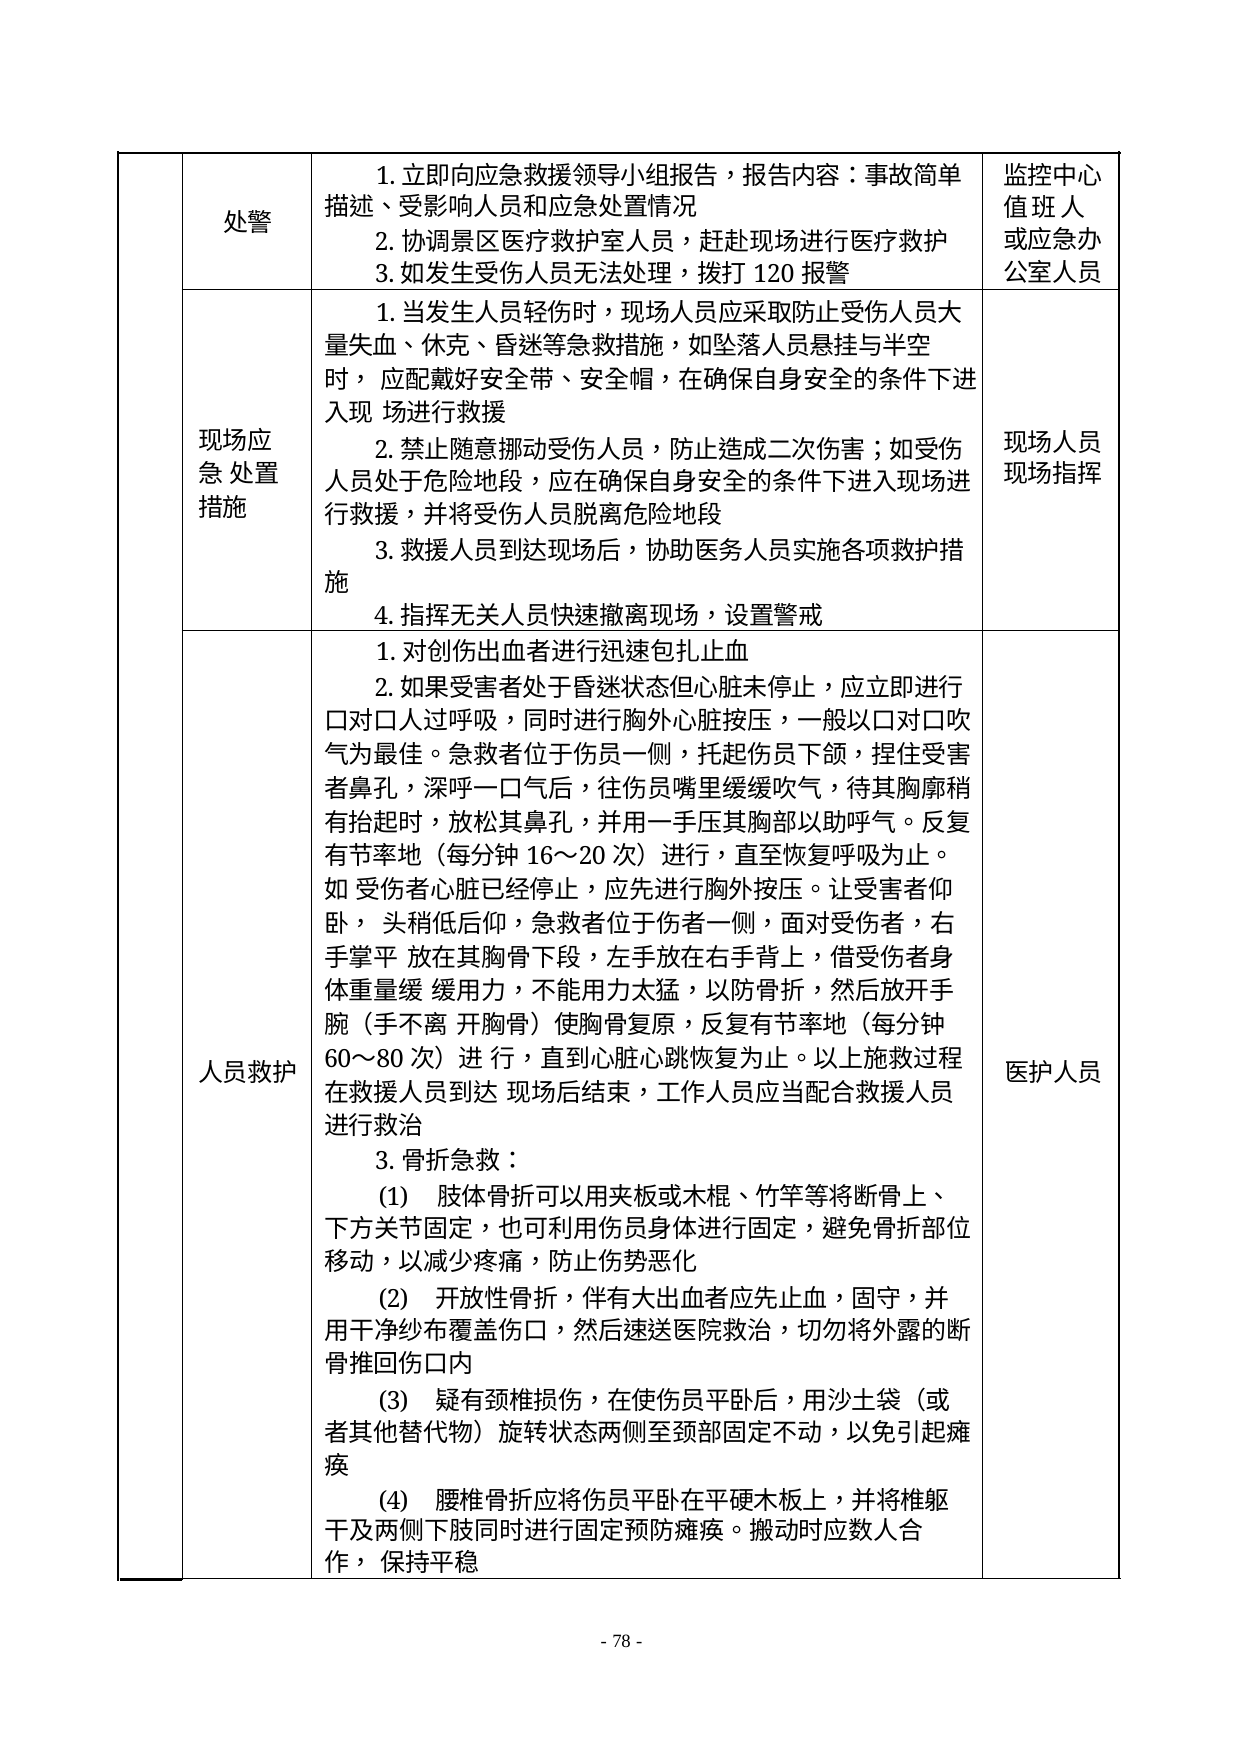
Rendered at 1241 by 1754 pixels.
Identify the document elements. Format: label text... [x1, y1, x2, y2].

table_header 监控中心 值班人 或应急办 公室人员 [983, 154, 1118, 289]
table_header 1. 立即向应急救援领导小组报告，报告内容：事故简单 描述、受影响人员和应急处置情况 2. 协调景区医疗救护室人员，赶赴现场进行医疗救护 3. 如发生受伤人员无法处理，拨打 120 报警 [312, 154, 982, 289]
table_header 处警 [183, 154, 311, 289]
table_cell 人员救护 [183, 631, 311, 1578]
table_cell 1. 对创伤出血者进行迅速包扎止血 2. 如果受害者处于昏迷状态但心脏未停止，应立即进行 口对口人过呼吸，同时进行胸外心脏按压，一般以口对口吹 气为最佳。急救者位于伤员一侧，托起伤员下颌，捏住受害 者鼻孔，深呼一口气后，往伤员嘴里缓缓吹气，待其胸廓稍 有抬起时，放松其鼻孔，并用一手压其胸部以助呼气。反复 有节率地（每分钟 16～20 次）进行，直至恢复呼吸为止。如 受伤者心脏已经停止，应先进行胸外按压。让受害者仰卧， 头稍低后仰，急救者位于伤者一侧，面对受伤者，右手掌平 放在其胸骨下段，左手放在右手背上，借受伤者身体重量缓 缓用力，不能用力太猛，以防骨折，然后放开手腕（手不离 开胸骨）使胸骨复原，反复有节率地（每分钟 60～80 次）进 行，直到心脏心跳恢复为止。以上施救过程在救援人员到达 现场后结束，工作人员应当配合救援人员进行救治 3. 骨折急救： (1) 肢体骨折可以用夹板或木棍、竹竿等将断骨上、 下方关节固定，也可利用伤员身体进行固定，避免骨折部位 移动，以减少疼痛，防止伤势恶化 (2) 开放性骨折，伴有大出血者应先止血，固守，并 用干净纱布覆盖伤口，然后速送医院救治，切勿将外露的断 骨推回伤口内 (3) 疑有颈椎损伤，在使伤员平卧后，用沙土袋（或 者其他替代物）旋转状态两侧至颈部固定不动，以免引起瘫 痪 (4) 腰椎骨折应将伤员平卧在平硬木板上，并将椎躯 干及两侧下肢同时进行固定预防瘫痪。搬动时应数人合作， 保持平稳 [312, 631, 982, 1578]
table_cell 现场人员 现场指挥 [983, 290, 1118, 630]
table_cell 医护人员 [983, 631, 1118, 1578]
table_cell 现场应急 处置措施 [183, 290, 311, 630]
table_header [119, 154, 182, 1578]
table_cell 1. 当发生人员轻伤时，现场人员应采取防止受伤人员大 量失血、休克、昏迷等急救措施，如坠落人员悬挂与半空时， 应配戴好安全带、安全帽，在确保自身安全的条件下进入现 场进行救援 2. 禁止随意挪动受伤人员，防止造成二次伤害；如受伤 人员处于危险地段，应在确保自身安全的条件下进入现场进 行救援，并将受伤人员脱离危险地段 3. 救援人员到达现场后，协助医务人员实施各项救护措 施 4. 指挥无关人员快速撤离现场，设置警戒 [312, 290, 982, 630]
